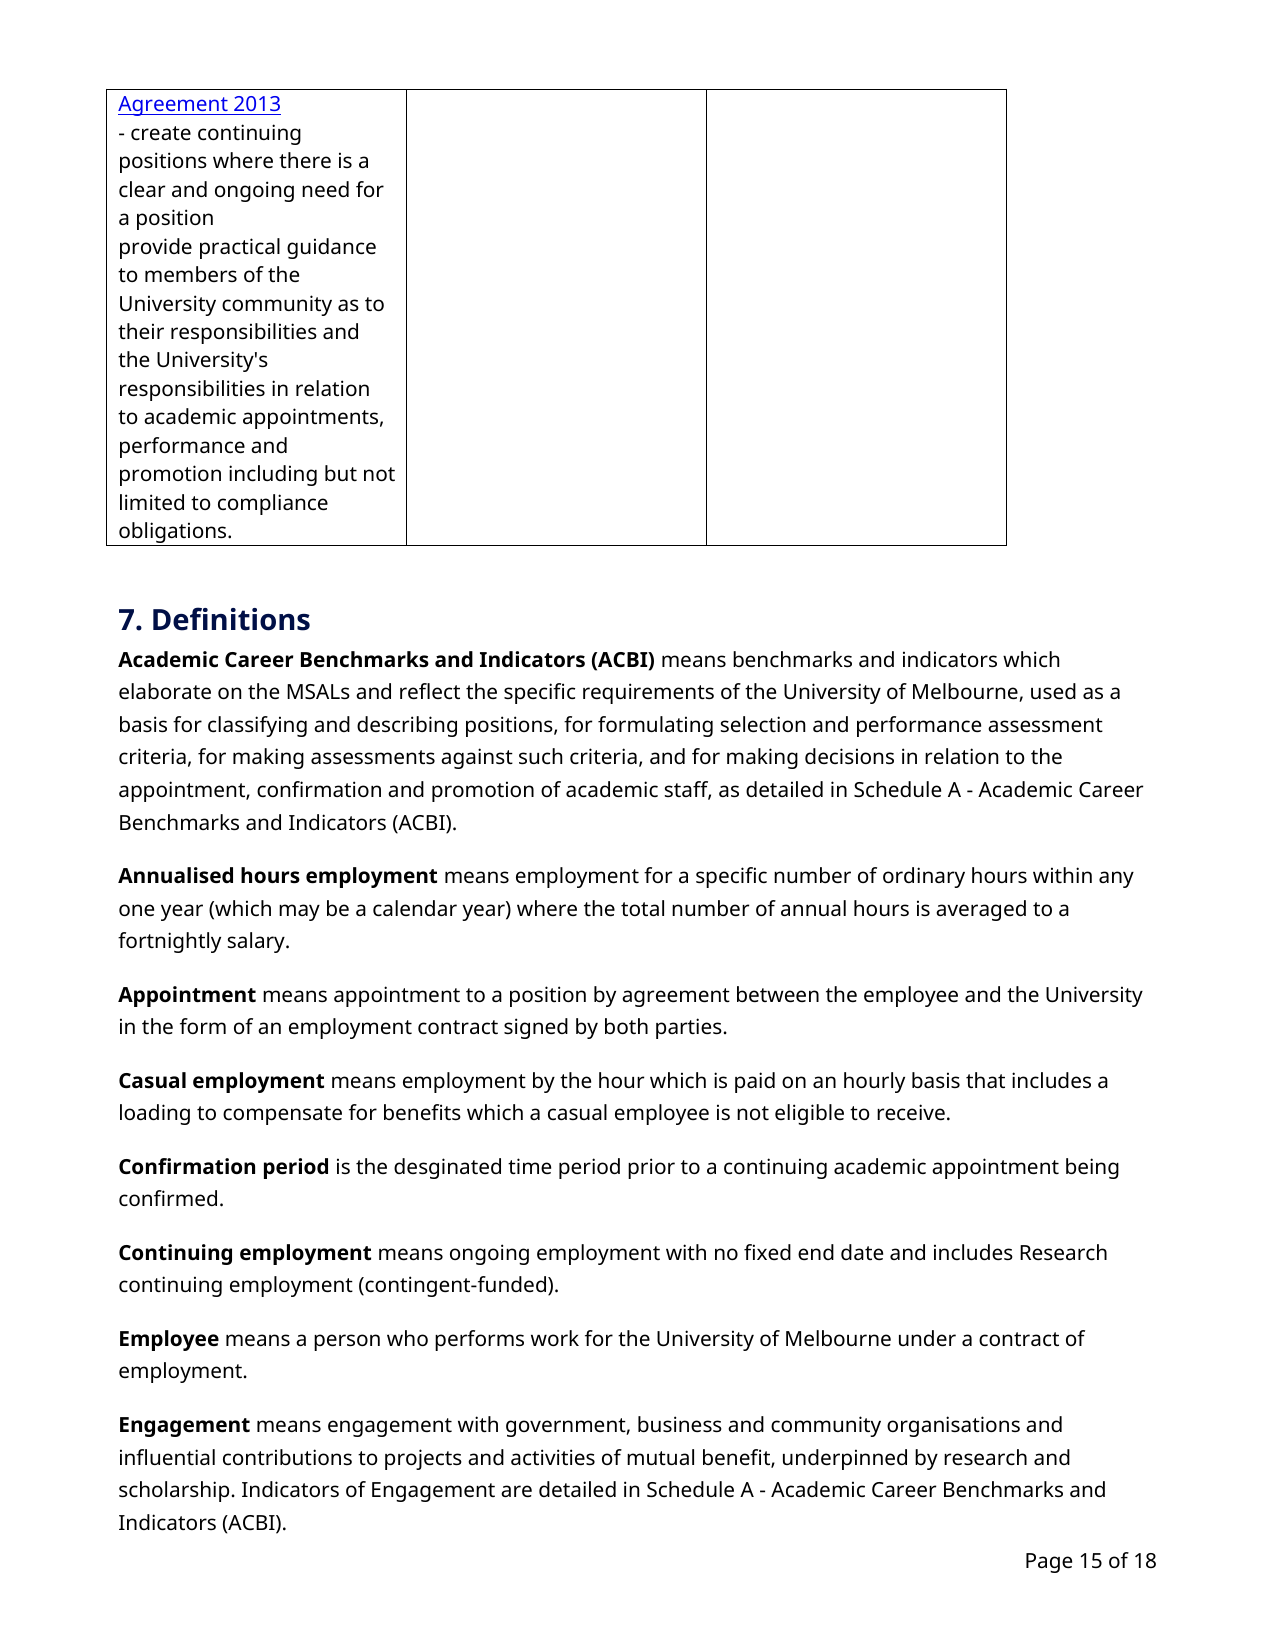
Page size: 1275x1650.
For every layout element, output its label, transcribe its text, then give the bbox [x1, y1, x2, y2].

subtitle 7. Definitions [118, 599, 1157, 639]
text Employee means a person who performs work for the University of Melbourne under a contract of employment. [118, 1324, 1157, 1385]
text Engagement means engagement with government, business and community organisations and influential contributions to projects and activities of mutual benefit, underpinned by research and scholarship. Indicators of Engagement are detailed in Schedule A - Academic Career Benchmarks and Indicators (ACBI). [118, 1410, 1157, 1536]
text Annualised hours employment means employment for a specific number of ordinary hours within any one year (which may be a calendar year) where the total number of annual hours is averaged to a fortnightly salary. [118, 861, 1157, 955]
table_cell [407, 90, 706, 544]
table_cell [107, 90, 406, 544]
text Appointment means appointment to a position by agreement between the employee and the University in the form of an employment contract signed by both parties. [118, 980, 1157, 1041]
text Casual employment means employment by the hour which is paid on an hourly basis that includes a loading to compensate for benefits which a casual employee is not eligible to receive. [118, 1066, 1157, 1127]
text Academic Career Benchmarks and Indicators (ACBI) means benchmarks and indicators which elaborate on the MSALs and reflect the specific requirements of the University of Melbourne, used as a basis for classifying and describing positions, for formulating selection and performance assessment criteria, for making assessments against such criteria, and for making decisions in relation to the appointment, confirmation and promotion of academic staff, as detailed in Schedule A - Academic Career Benchmarks and Indicators (ACBI). [118, 645, 1157, 836]
text Continuing employment means ongoing employment with no fixed end date and includes Research continuing employment (contingent-funded). [118, 1238, 1157, 1299]
table_cell [707, 90, 1006, 544]
text Confirmation period is the desginated time period prior to a continuing academic appointment being confirmed. [118, 1152, 1157, 1213]
